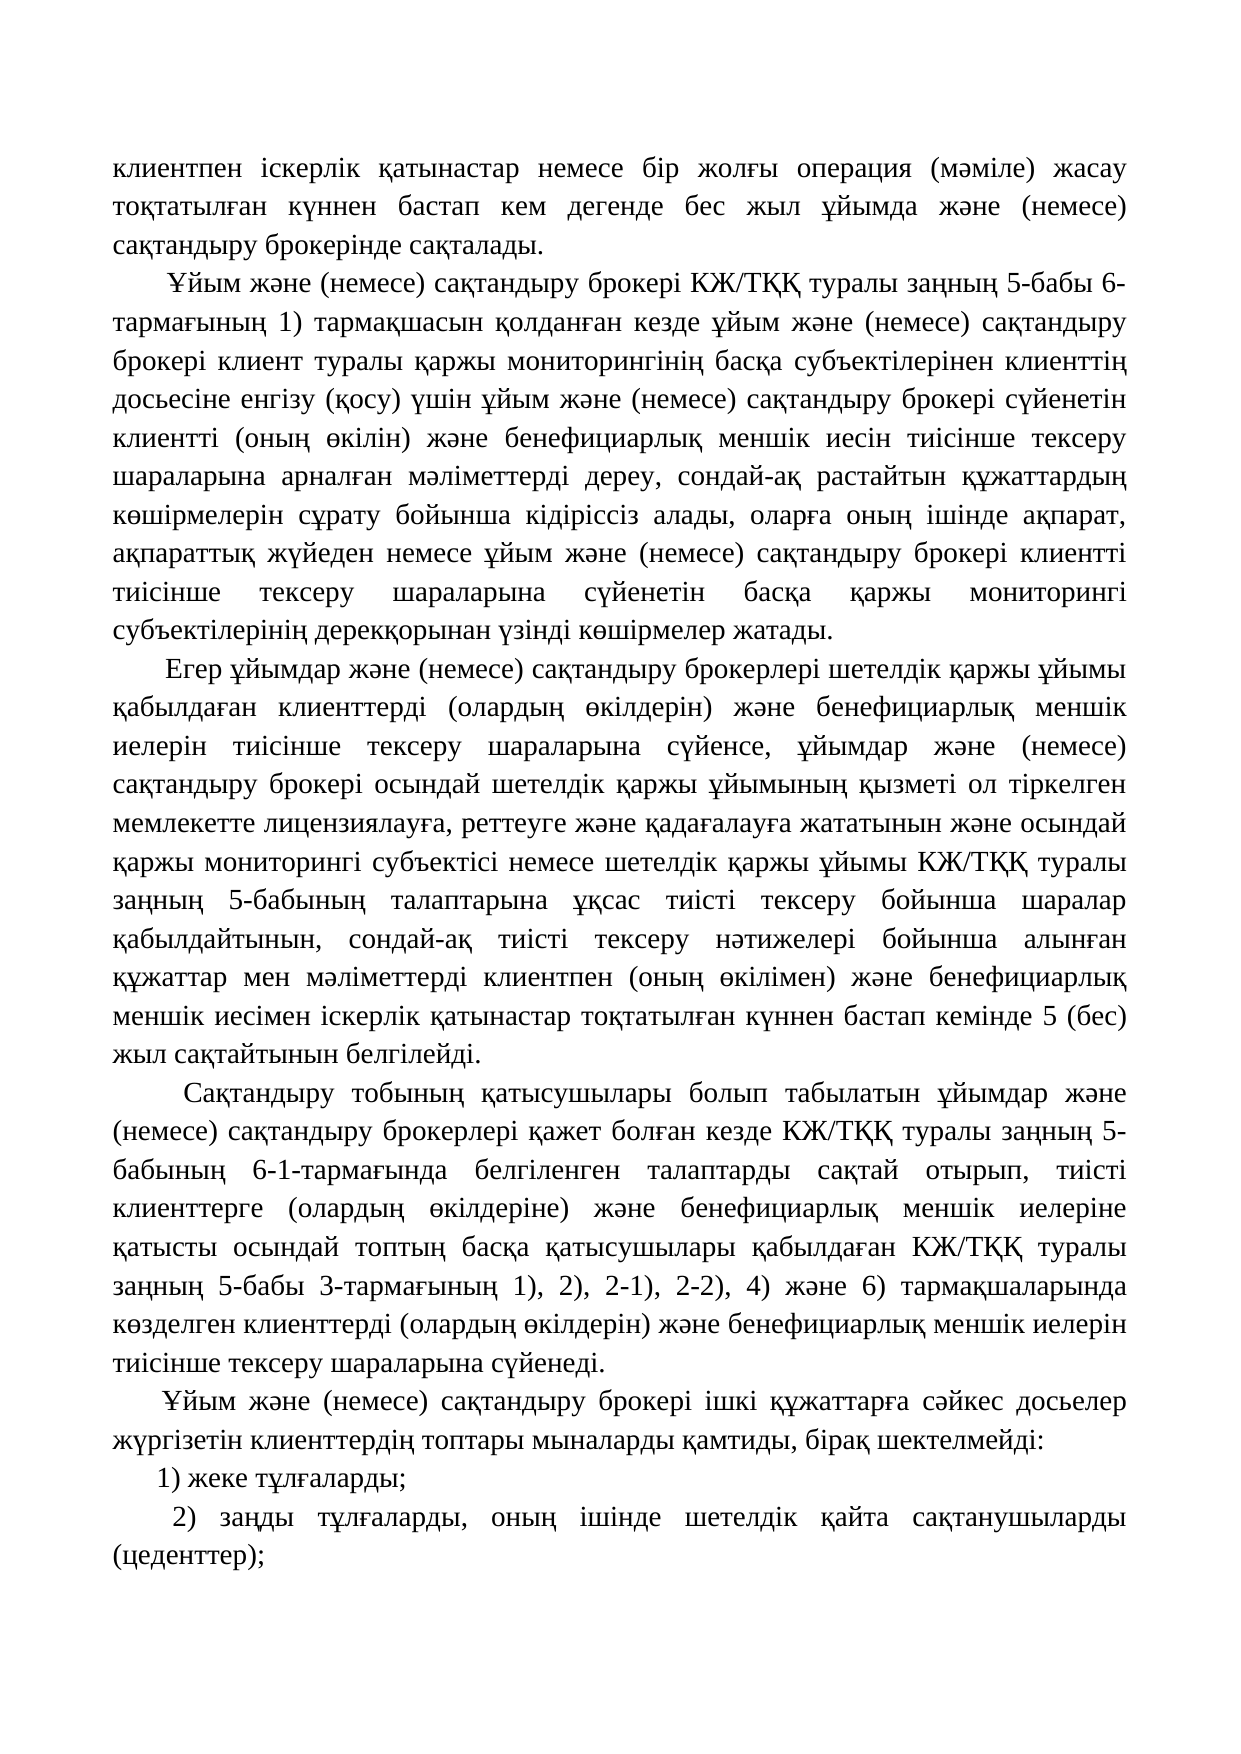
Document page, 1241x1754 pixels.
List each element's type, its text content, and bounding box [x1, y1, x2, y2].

text 2) заңды тұлғаларды, оның ішінде шетелдік қайта сақтанушыларды (цеденттер); [112, 1499, 1128, 1571]
text Ұйым және (немесе) сақтандыру брокері КЖ/ТҚҚ туралы заңның 5-бабы 6-тармағының 1) тармақшасын қолданған кезде ұйым және (немесе) сақтандыру брокері клиент туралы қаржы мониторингінің басқа субъектілерінен клиенттің досьесіне енгізу (қосу) үшін ұйым және (немесе) сақтандыру брокері сүйенетін клиентті (оның өкілін) және бенефициарлық меншік иесін тиісінше тексеру шараларына арналған мәліметтерді дереу, сондай-ақ растайтын құжаттардың көшірмелерін сұрату бойынша кідіріссіз алады, оларға оның ішінде ақпарат, ақпараттық жүйеден немесе ұйым және (немесе) сақтандыру брокері клиентті тиісінше тексеру шараларына сүйенетін басқа қаржы мониторингі субъектілерінің дерекқорынан үзінді көшірмелер жатады. [112, 266, 1128, 646]
text Егер ұйымдар және (немесе) сақтандыру брокерлері шетелдік қаржы ұйымы қабылдаған клиенттерді (олардың өкілдерін) және бенефициарлық меншік иелерін тиісінше тексеру шараларына сүйенсе, ұйымдар және (немесе) сақтандыру брокері осындай шетелдік қаржы ұйымының қызметі ол тіркелген мемлекетте лицензиялауға, реттеуге және қадағалауға жататынын және осындай қаржы мониторингі субъектісі немесе шетелдік қаржы ұйымы КЖ/ТҚҚ туралы заңның 5-бабының талаптарына ұқсас тиісті тексеру бойынша шаралар қабылдайтынын, сондай-ақ тиісті тексеру нәтижелері бойынша алынған құжаттар мен мәліметтерді клиентпен (оның өкілімен) және бенефициарлық меншік иесімен іскерлік қатынастар тоқтатылған күннен бастап кемінде 5 (бес) жыл сақтайтынын белгілейді. [112, 651, 1128, 1070]
text Сақтандыру тобының қатысушылары болып табылатын ұйымдар және (немесе) сақтандыру брокерлері қажет болған кезде КЖ/ТҚҚ туралы заңның 5-бабының 6-1-тармағында белгіленген талаптарды сақтай отырып, тиісті клиенттерге (олардың өкілдеріне) және бенефициарлық меншік иелеріне қатысты осындай топтың басқа қатысушылары қабылдаған КЖ/ТҚҚ туралы заңның 5-бабы 3-тармағының 1), 2), 2-1), 2-2), 4) және 6) тармақшаларында көзделген клиенттерді (олардың өкілдерін) және бенефициарлық меншік иелерін тиісінше тексеру шараларына сүйенеді. [112, 1075, 1128, 1378]
text 1) жеке тұлғаларды; [112, 1460, 1128, 1494]
text Ұйым және (немесе) сақтандыру брокері ішкі құжаттарға сәйкес досьелер жүргізетін клиенттердің топтары мыналарды қамтиды, бірақ шектелмейді: [112, 1383, 1128, 1455]
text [112, 150, 1128, 261]
